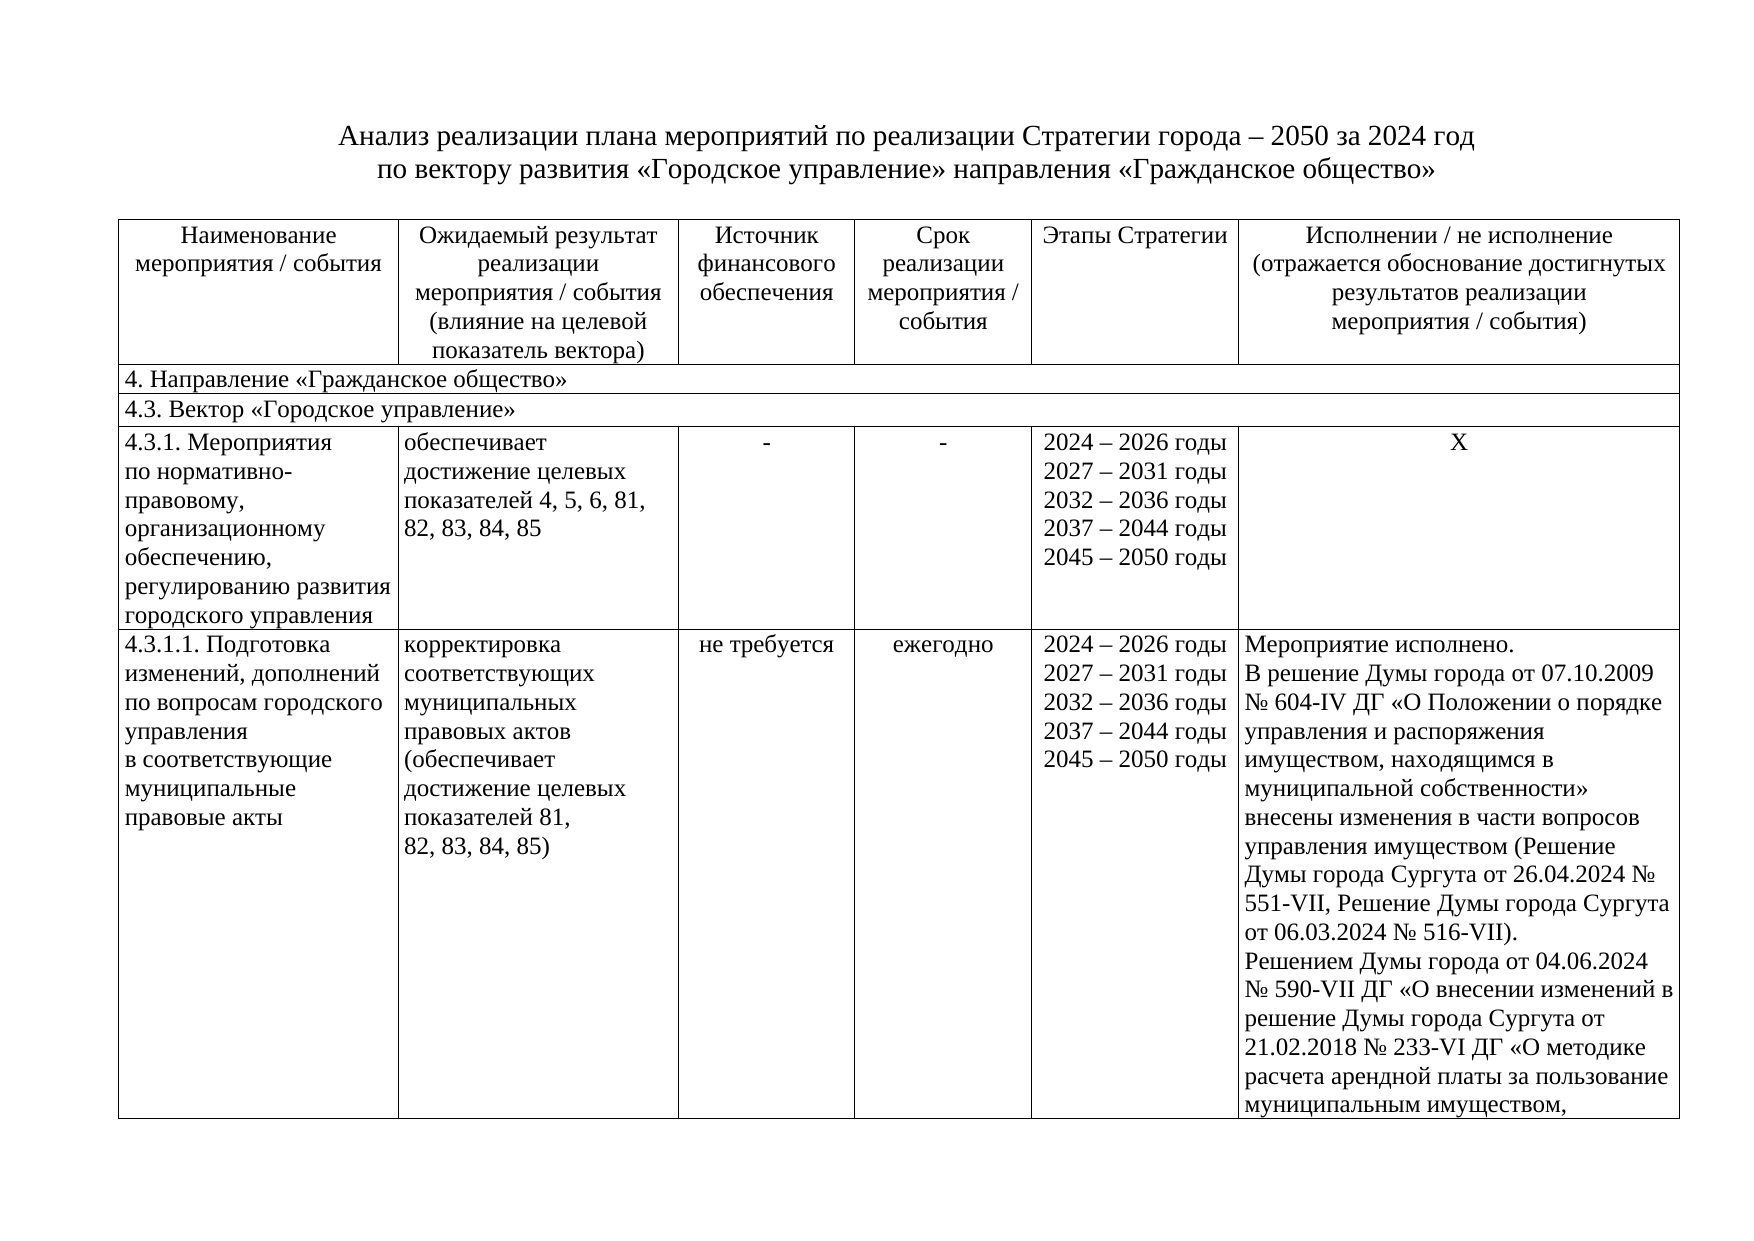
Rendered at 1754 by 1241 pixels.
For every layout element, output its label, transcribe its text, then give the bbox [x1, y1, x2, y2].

text по вектору развития «Городское управление» направления «Гражданское общество» [118, 152, 1695, 185]
table_header Наименование мероприятия / события [119, 220, 398, 363]
table_cell Х [1239, 427, 1679, 628]
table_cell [1032, 630, 1238, 1118]
table_cell обеспечивает достижение целевых показателей 4, 5, 6, 81, 82, 83, 84, 85 [399, 427, 678, 628]
table_header Срок реализации мероприятия / события [855, 220, 1031, 363]
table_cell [1239, 630, 1679, 1118]
table_header Этапы Стратегии [1032, 220, 1238, 363]
table_cell 4. Направление «Гражданское общество» [119, 365, 1679, 393]
table_header Источник финансового обеспечения [679, 220, 854, 363]
table_cell не требуется [679, 630, 854, 1118]
table_cell - [855, 427, 1031, 628]
table_cell - [679, 427, 854, 628]
table_header Ожидаемый результат реализации мероприятия / события (влияние на целевой показатель вектора) [399, 220, 678, 363]
table_cell ежегодно [855, 630, 1031, 1118]
table_cell 4.3.1. Мероприятия по нормативно-правовому, организационному обеспечению, регулированию развития городского управления [119, 427, 398, 628]
text Анализ реализации плана мероприятий по реализации Стратегии города – 2050 за 2024 год [118, 118, 1695, 152]
table_header Исполнении / не исполнение (отражается обоснование достигнутых результатов реализации мероприятия / события) [1239, 220, 1679, 363]
table_cell 2024 – 2026 годы 2027 – 2031 годы 2032 – 2036 годы 2037 – 2044 годы 2045 – 2050 годы [1032, 427, 1238, 628]
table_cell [399, 630, 678, 1118]
table_cell 4.3. Вектор «Городское управление» [119, 394, 1679, 426]
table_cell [119, 630, 398, 1118]
